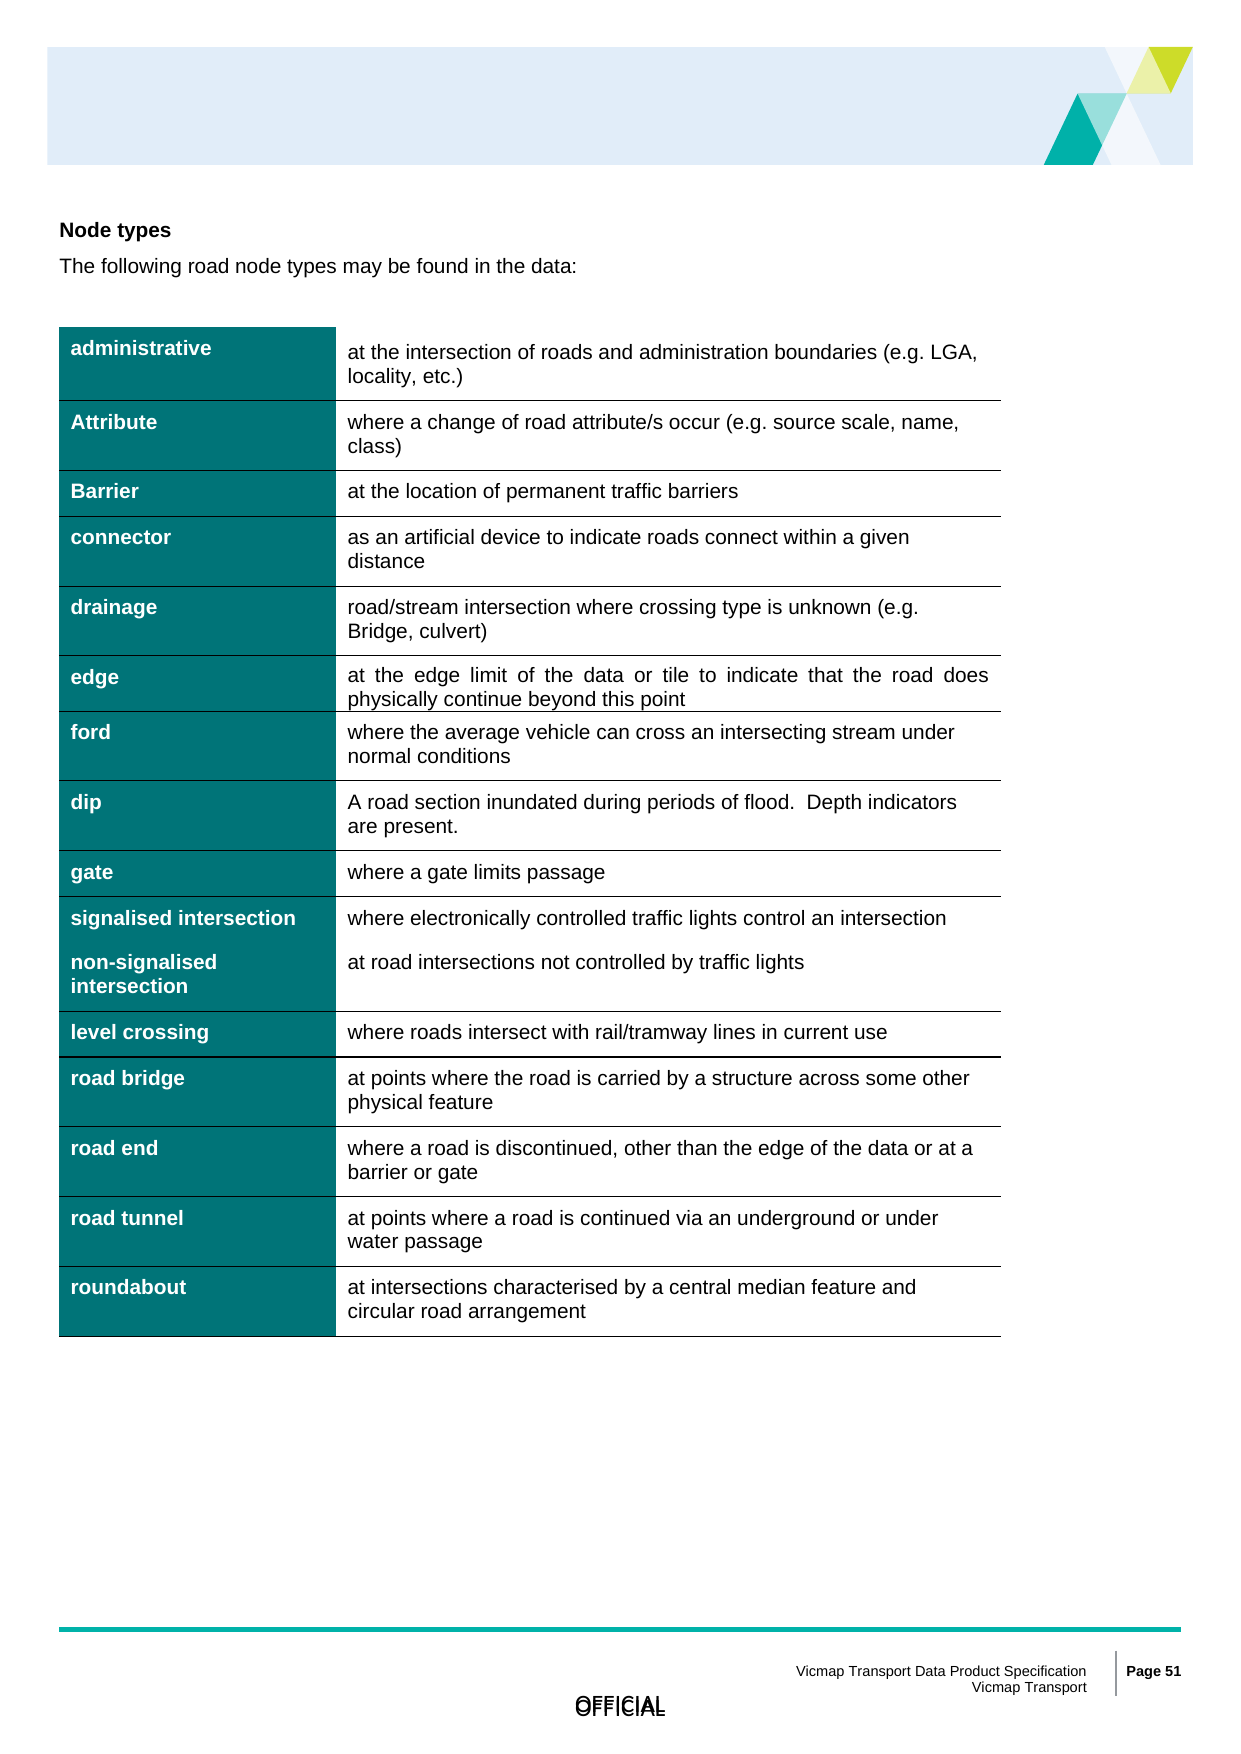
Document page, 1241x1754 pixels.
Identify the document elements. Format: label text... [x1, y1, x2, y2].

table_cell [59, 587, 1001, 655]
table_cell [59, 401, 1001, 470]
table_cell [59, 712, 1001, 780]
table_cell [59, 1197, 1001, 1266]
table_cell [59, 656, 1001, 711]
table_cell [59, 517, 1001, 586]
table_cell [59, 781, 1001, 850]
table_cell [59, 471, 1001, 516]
text The following road node types may be found in the data: [59, 254, 1181, 278]
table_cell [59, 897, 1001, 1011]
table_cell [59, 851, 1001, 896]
subtitle Node types [59, 218, 1181, 242]
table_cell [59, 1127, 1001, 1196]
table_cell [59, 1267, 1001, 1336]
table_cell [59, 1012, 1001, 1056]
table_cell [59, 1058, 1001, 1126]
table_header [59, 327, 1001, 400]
